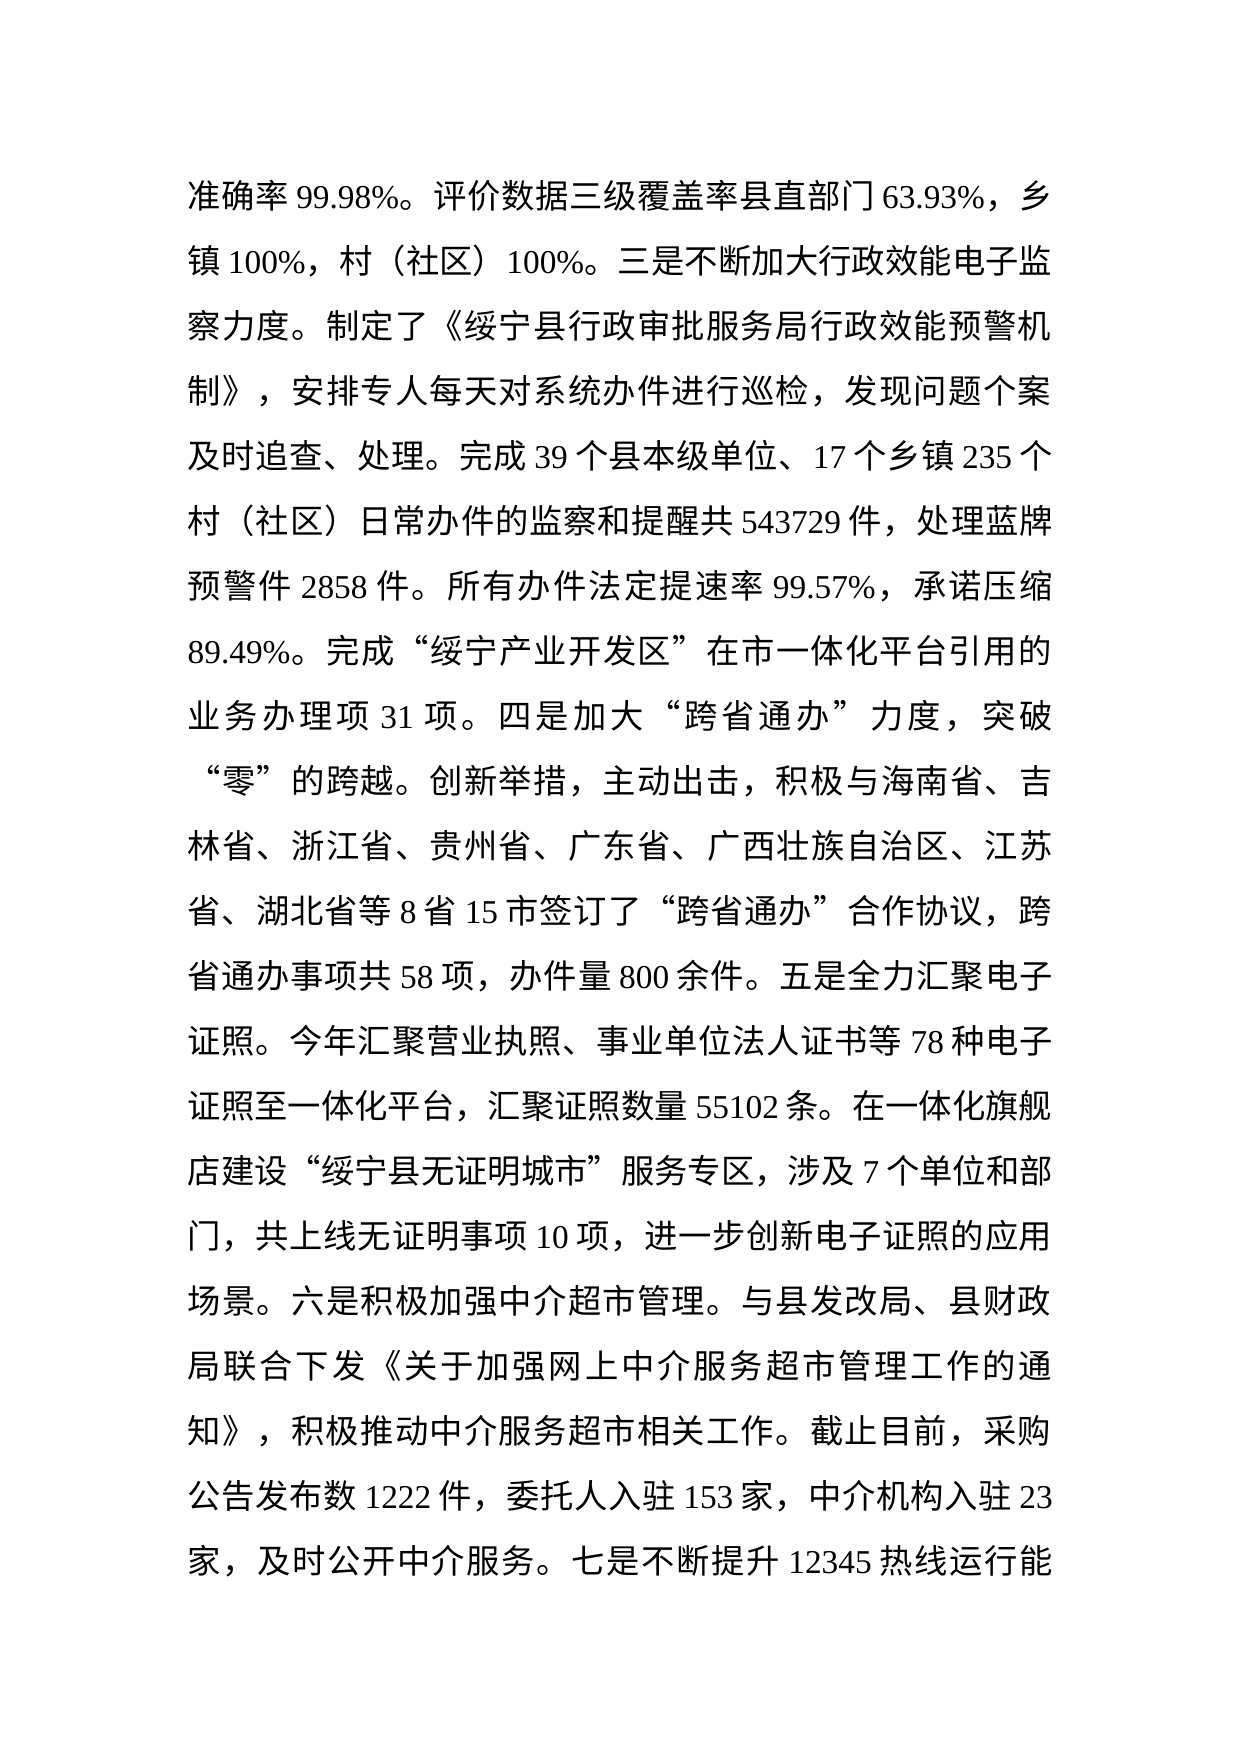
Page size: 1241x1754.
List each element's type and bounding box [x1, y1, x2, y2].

text [187, 162, 1053, 1592]
